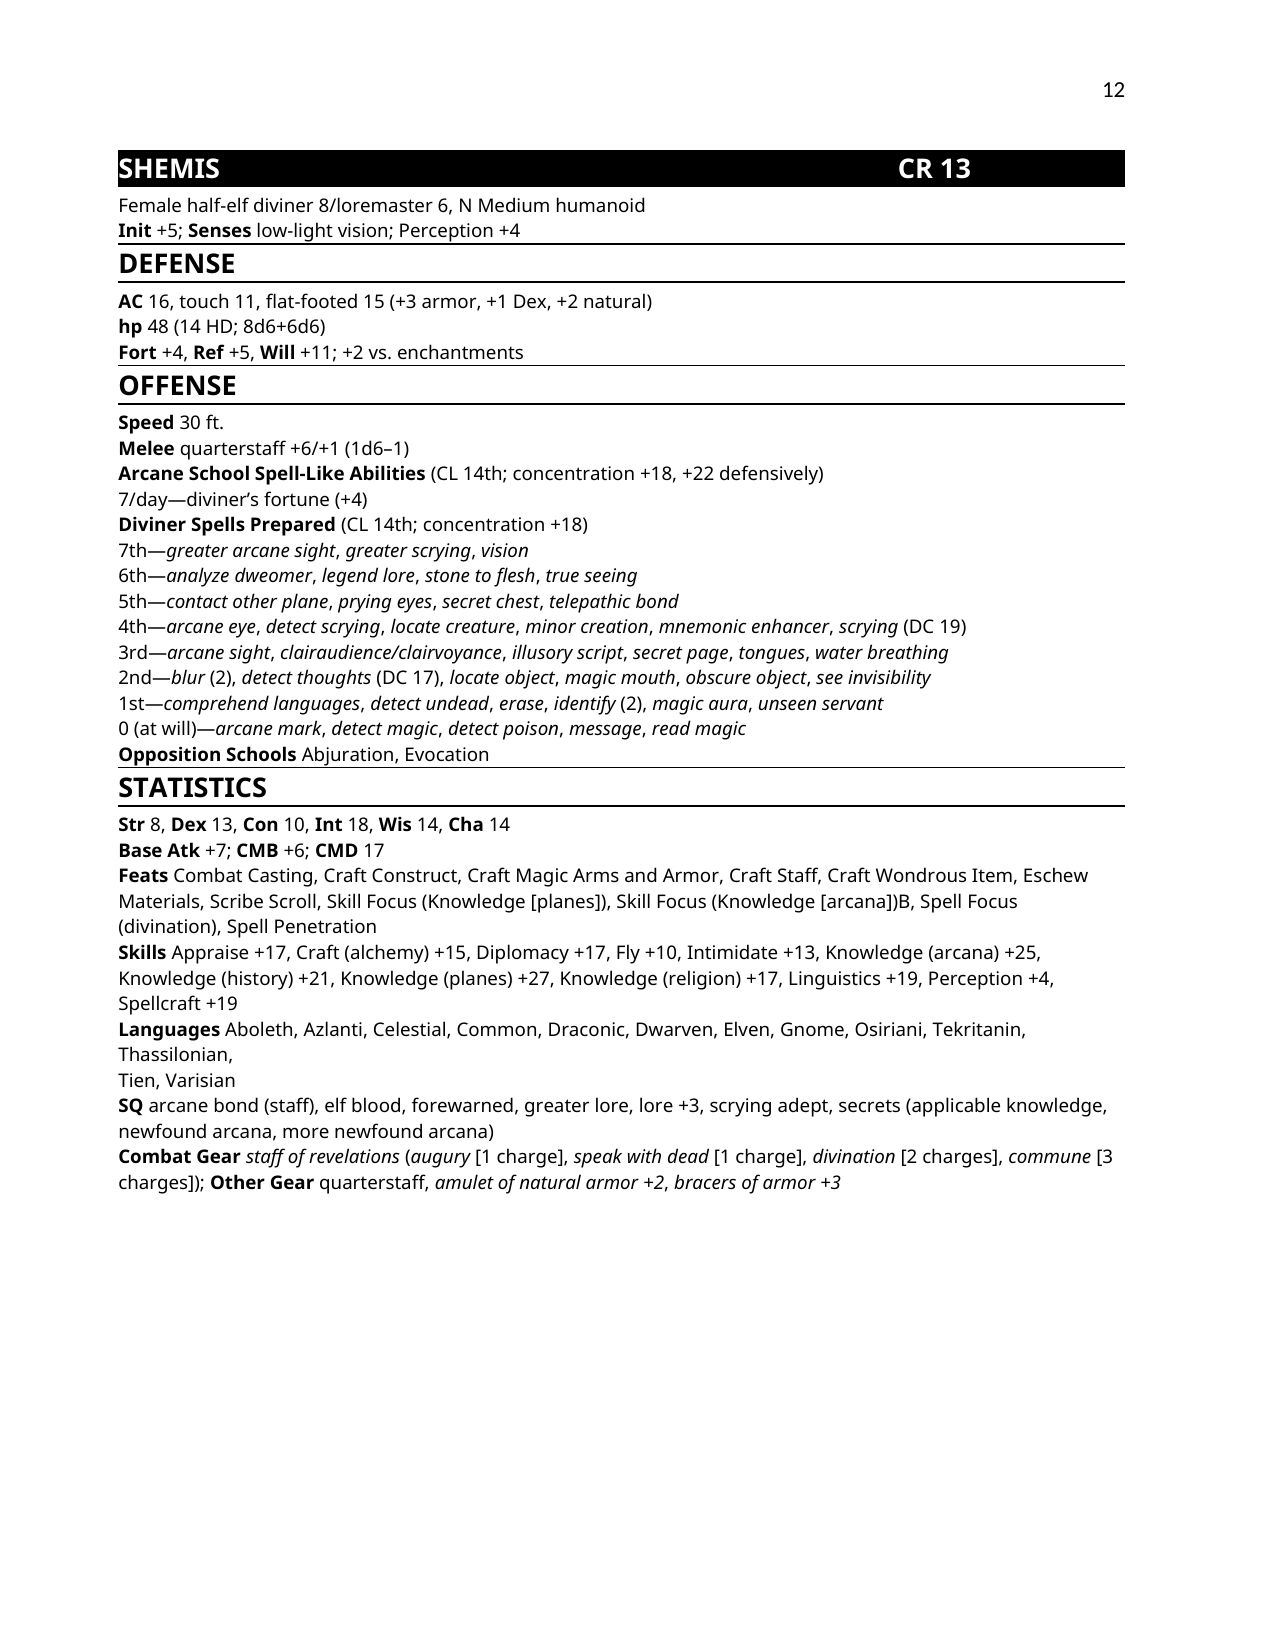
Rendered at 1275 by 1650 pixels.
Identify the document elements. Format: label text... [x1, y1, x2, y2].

text Skills Appraise +17, Craft (alchemy) +15, Diplomacy +17, Fly +10, Intimidate +13, Knowledge (arcana) +25, Knowledge (history) +21, Knowledge (planes) +27, Knowledge (religion) +17, Linguistics +19, Perception +4, Spellcraft +19 [118, 939, 1125, 1016]
text Combat Gear staff of revelations (augury [1 charge], speak with dead [1 charge], divination [2 charges], commune [3 charges]); Other Gear quarterstaff, amulet of natural armor +2, bracers of armor +3 [118, 1143, 1125, 1194]
text Fort +4, Ref +5, Will +11; +2 vs. enchantments [118, 339, 1125, 364]
text Arcane School Spell-Like Abilities (CL 14th; concentration +18, +22 defensively) [118, 461, 1125, 486]
title shemis CR 13 [118, 150, 1125, 187]
text newfound arcana, more newfound arcana) [118, 1118, 1125, 1143]
text Str 8, Dex 13, Con 10, Int 18, Wis 14, Cha 14 [118, 812, 1125, 837]
text hp 48 (14 HD; 8d6+6d6) [118, 313, 1125, 339]
text 2nd—blur (2), detect thoughts (DC 17), locate object, magic mouth, obscure object, see invisibility [118, 665, 1125, 690]
text OFFENSE [118, 366, 1125, 403]
text 5th—contact other plane, prying eyes, secret chest, telepathic bond [118, 588, 1125, 614]
text Speed 30 ft. [118, 409, 1125, 435]
text 6th—analyze dweomer, legend lore, stone to flesh, true seeing [118, 563, 1125, 588]
text 0 (at will)—arcane mark, detect magic, detect poison, message, read magic [118, 716, 1125, 741]
text 3rd—arcane sight, clairaudience/clairvoyance, illusory script, secret page, tongues, water breathing [118, 639, 1125, 665]
text DEFENSE [118, 245, 1125, 281]
text Opposition Schools Abjuration, Evocation [118, 741, 1125, 767]
text Melee quarterstaff +6/+1 (1d6–1) [118, 435, 1125, 461]
text STATISTICS [118, 768, 1125, 805]
text Init +5; Senses low-light vision; Perception +4 [118, 217, 1125, 243]
text Languages Aboleth, Azlanti, Celestial, Common, Draconic, Dwarven, Elven, Gnome, Osiriani, Tekritanin, Thassilonian, [118, 1016, 1125, 1067]
text SQ arcane bond (staff), elf blood, forewarned, greater lore, lore +3, scrying adept, secrets (applicable knowledge, [118, 1092, 1125, 1118]
text 7/day—diviner’s fortune (+4) [118, 486, 1125, 512]
text Female half-elf diviner 8/loremaster 6, N Medium humanoid [118, 192, 1125, 217]
text 1st—comprehend languages, detect undead, erase, identify (2), magic aura, unseen servant [118, 690, 1125, 716]
text 7th—greater arcane sight, greater scrying, vision [118, 537, 1125, 563]
text Base Atk +7; CMB +6; CMD 17 [118, 837, 1125, 863]
text Diviner Spells Prepared (CL 14th; concentration +18) [118, 512, 1125, 537]
text Tien, Varisian [118, 1067, 1125, 1092]
text AC 16, touch 11, flat-footed 15 (+3 armor, +1 Dex, +2 natural) [118, 288, 1125, 313]
text 4th—arcane eye, detect scrying, locate creature, minor creation, mnemonic enhancer, scrying (DC 19) [118, 614, 1125, 639]
text Feats Combat Casting, Craft Construct, Craft Magic Arms and Armor, Craft Staff, Craft Wondrous Item, Eschew Materials, Scribe Scroll, Skill Focus (Knowledge [planes]), Skill Focus (Knowledge [arcana])B, Spell Focus (divination), Spell Penetration [118, 863, 1125, 939]
